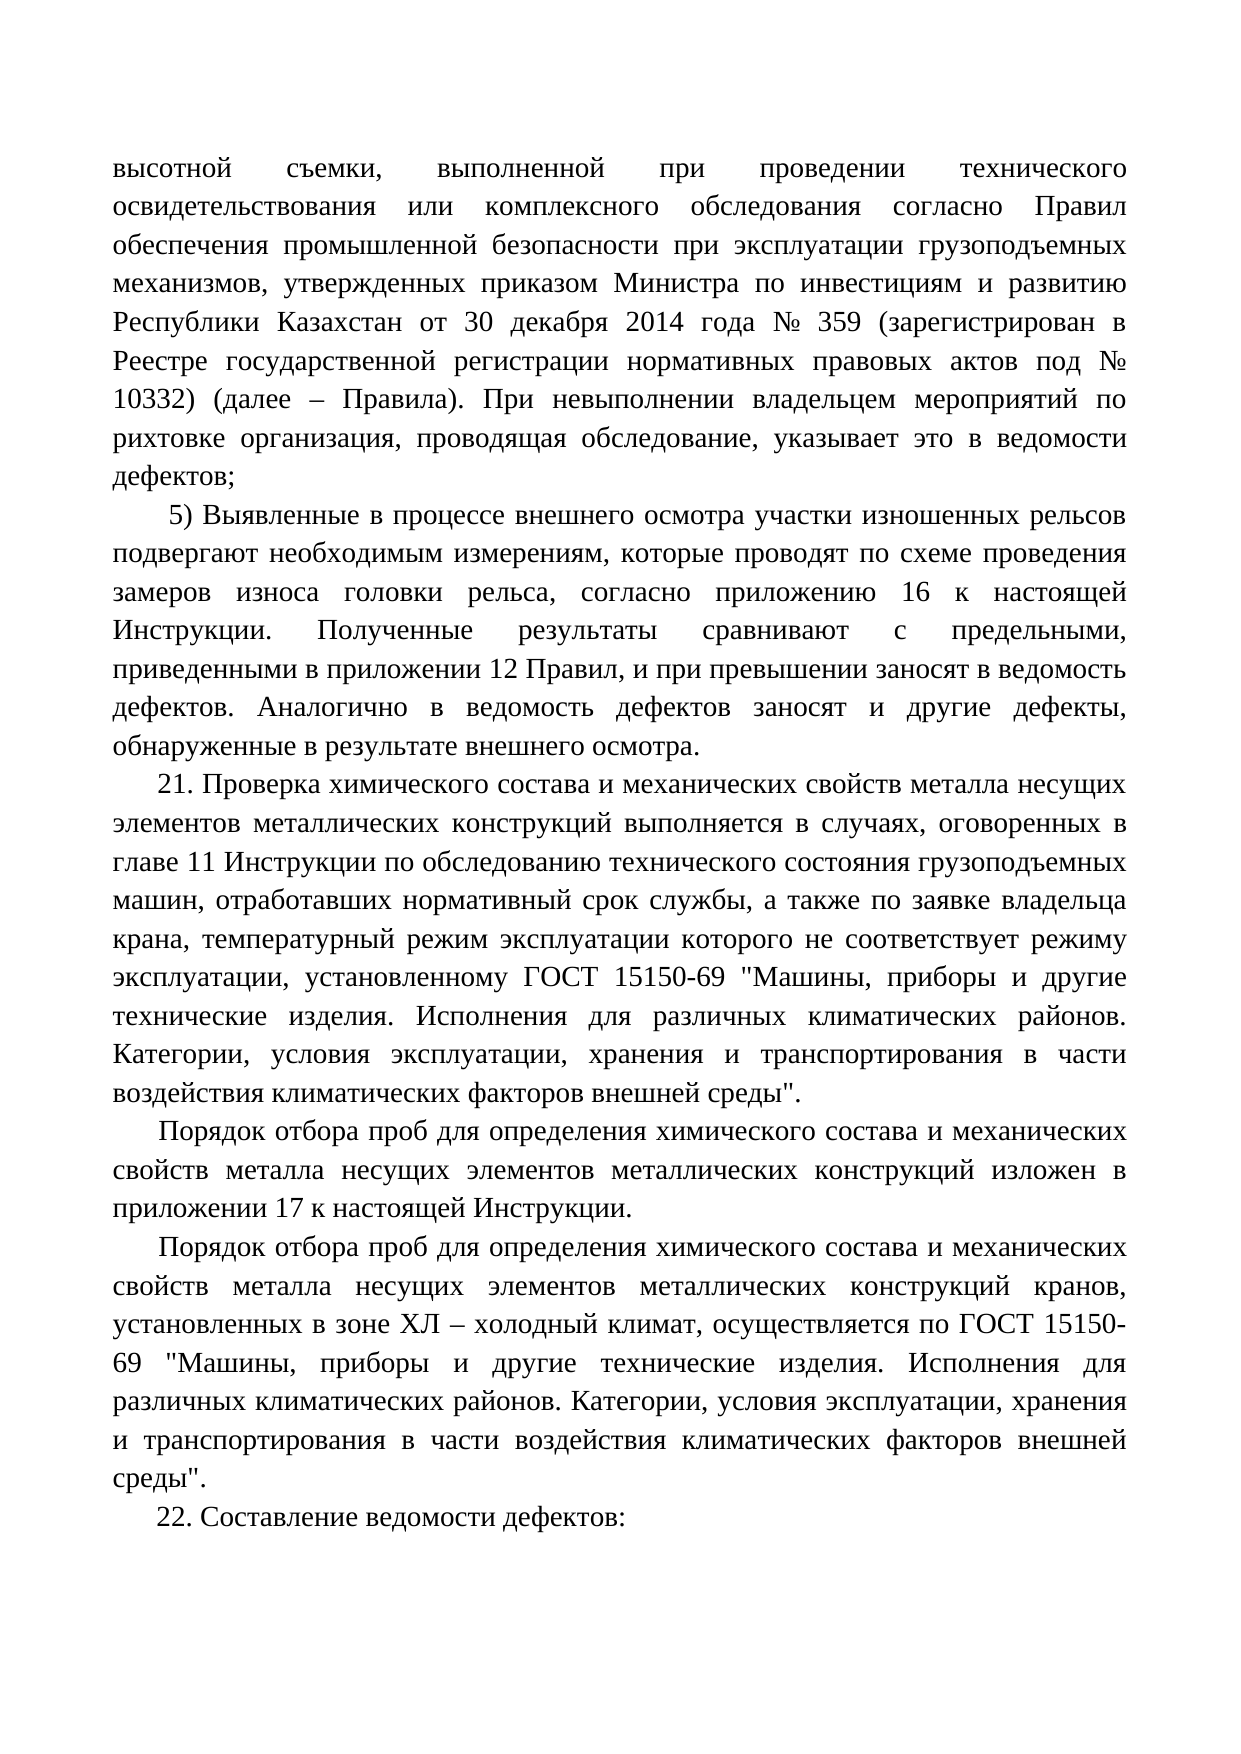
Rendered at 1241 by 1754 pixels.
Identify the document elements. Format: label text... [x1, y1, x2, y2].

text Порядок отбора проб для определения химического состава и механических свойств металла несущих элементов металлических конструкций кранов, установленных в зоне ХЛ – холодный климат, осуществляется по ГОСТ 15150-69 "Машины, приборы и другие технические изделия. Исполнения для различных климатических районов. Категории, условия эксплуатации, хранения и транспортирования в части воздействия климатических факторов внешней среды". [112, 1229, 1128, 1494]
text 21. Проверка химического состава и механических свойств металла несущих элементов металлических конструкций выполняется в случаях, оговоренных в главе 11 Инструкции по обследованию технического состояния грузоподъемных машин, отработавших нормативный срок службы, а также по заявке владельца крана, температурный режим эксплуатации которого не соответствует режиму эксплуатации, установленному ГОСТ 15150-69 "Машины, приборы и другие технические изделия. Исполнения для различных климатических районов. Категории, условия эксплуатации, хранения и транспортирования в части воздействия климатических факторов внешней среды". [112, 767, 1128, 1108]
text Порядок отбора проб для определения химического состава и механических свойств металла несущих элементов металлических конструкций изложен в приложении 17 к настоящей Инструкции. [112, 1113, 1128, 1224]
text 5) Выявленные в процессе внешнего осмотра участки изношенных рельсов подвергают необходимым измерениям, которые проводят по схеме проведения замеров износа головки рельса, согласно приложению 16 к настоящей Инструкции. Полученные результаты сравнивают с предельными, приведенными в приложении 12 Правил, и при превышении заносят в ведомость дефектов. Аналогично в ведомость дефектов заносят и другие дефекты, обнаруженные в результате внешнего осмотра. [112, 497, 1128, 762]
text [112, 150, 1128, 492]
text 22. Составление ведомости дефектов: [112, 1499, 1128, 1532]
